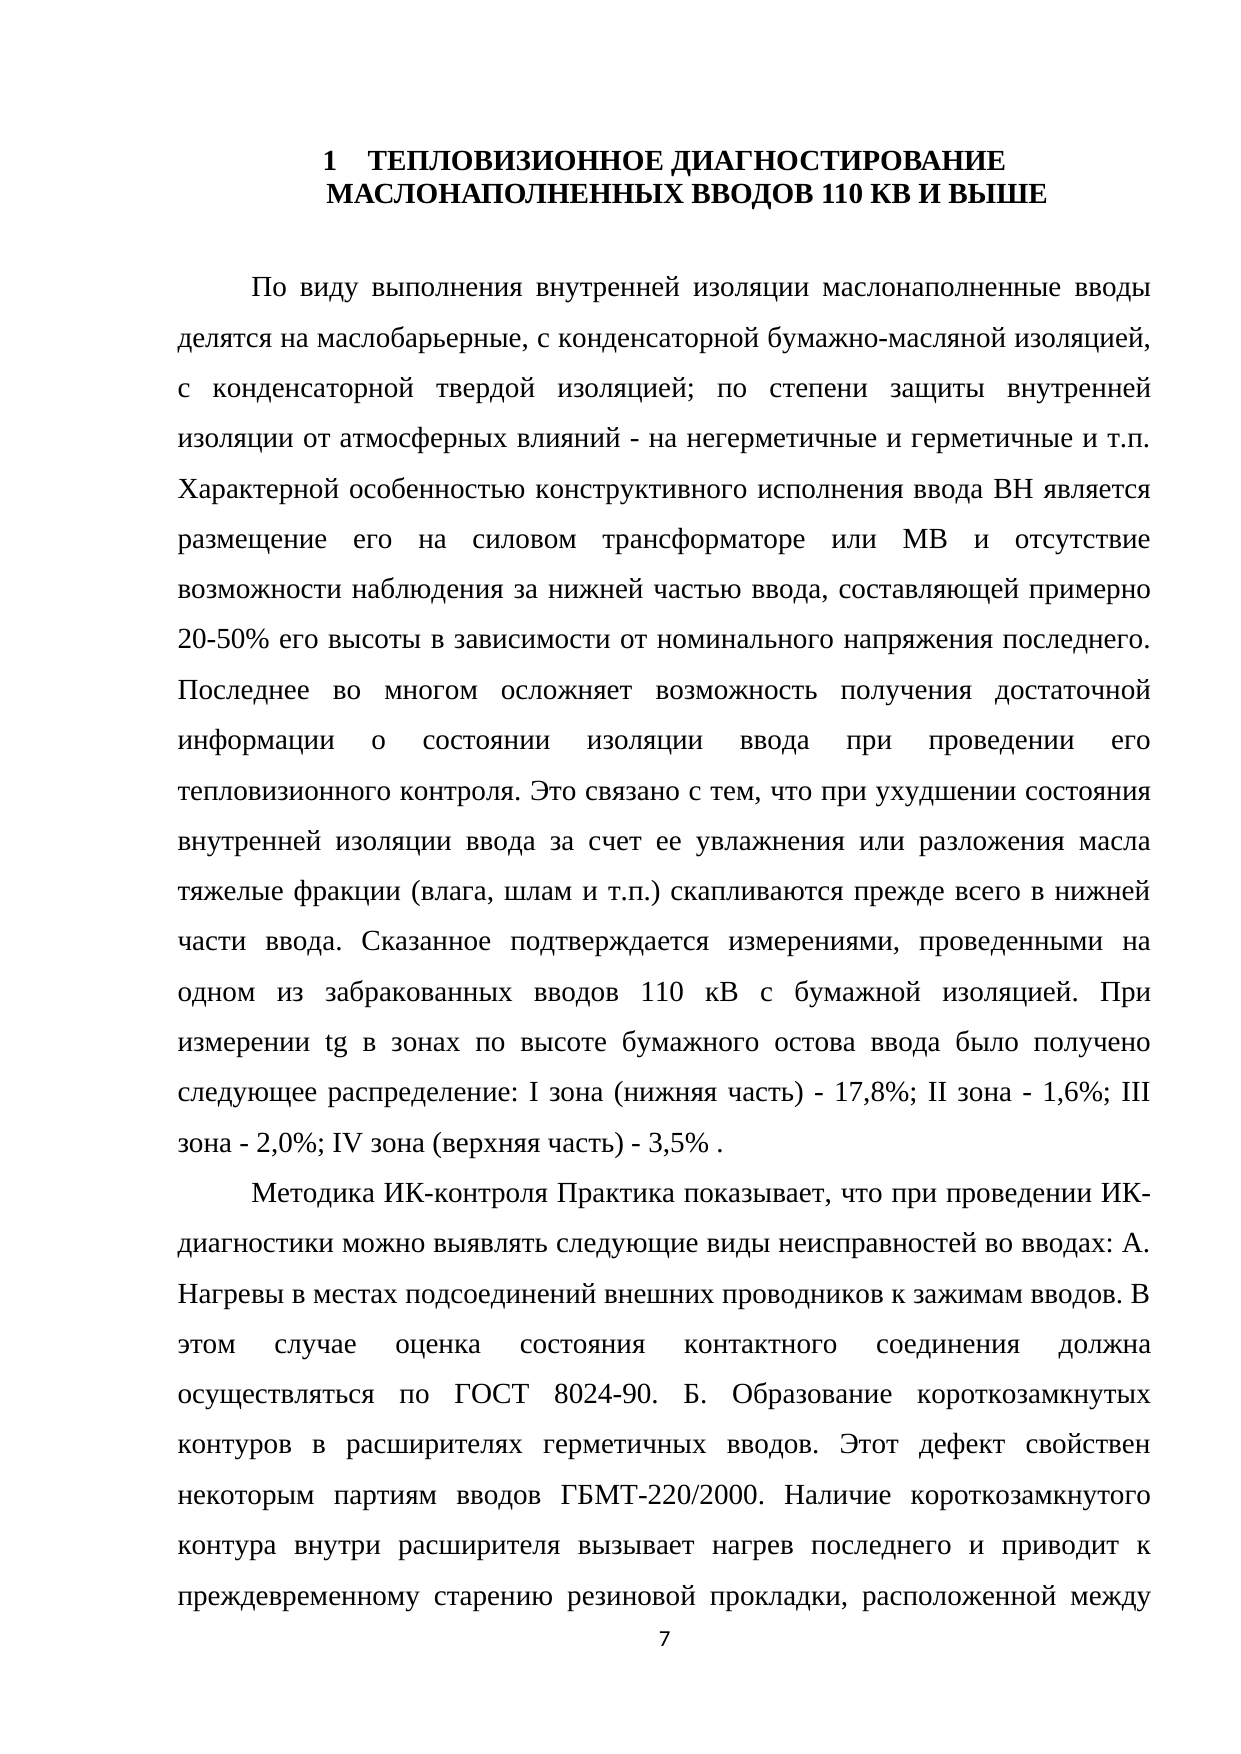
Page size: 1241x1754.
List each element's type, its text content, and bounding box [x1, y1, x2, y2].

subtitle Тепловизионное диагностирование МаслонаполненныХ вводов 110 кВ и выше [177, 143, 1152, 210]
text По виду выполнения внутренней изоляции маслонаполненные вводы делятся на маслобарьерные, с конденсаторной бумажно-масляной изоляцией, с конденсаторной твердой изоляцией; по степени защиты внутренней изоляции от атмосферных влияний - на негерметичные и герметичные и т.п. Характерной особенностью конструктивного исполнения ввода ВН является размещение его на силовом трансформаторе или МВ и отсутствие возможности наблюдения за нижней частью ввода, составляющей примерно 20-50% его высоты в зависимости от номинального напряжения последнего. Последнее во многом осложняет возможность получения достаточной информации о состоянии изоляции ввода при проведении его тепловизионного контроля. Это связано с тем, что при ухудшении состояния внутренней изоляции ввода за счет ее увлажнения или разложения масла тяжелые фракции (влага, шлам и т.п.) скапливаются прежде всего в нижней части ввода. Сказанное подтверждается измерениями, проведенными на одном из забракованных вводов 110 кВ с бумажной изоляцией. При измерении tg в зонах по высоте бумажного остова ввода было получено следующее распределение: I зона (нижняя часть) - 17,8%; II зона - 1,6%; III зона - 2,0%; IV зона (верхняя часть) - 3,5% . [177, 269, 1152, 1158]
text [177, 1175, 1152, 1611]
